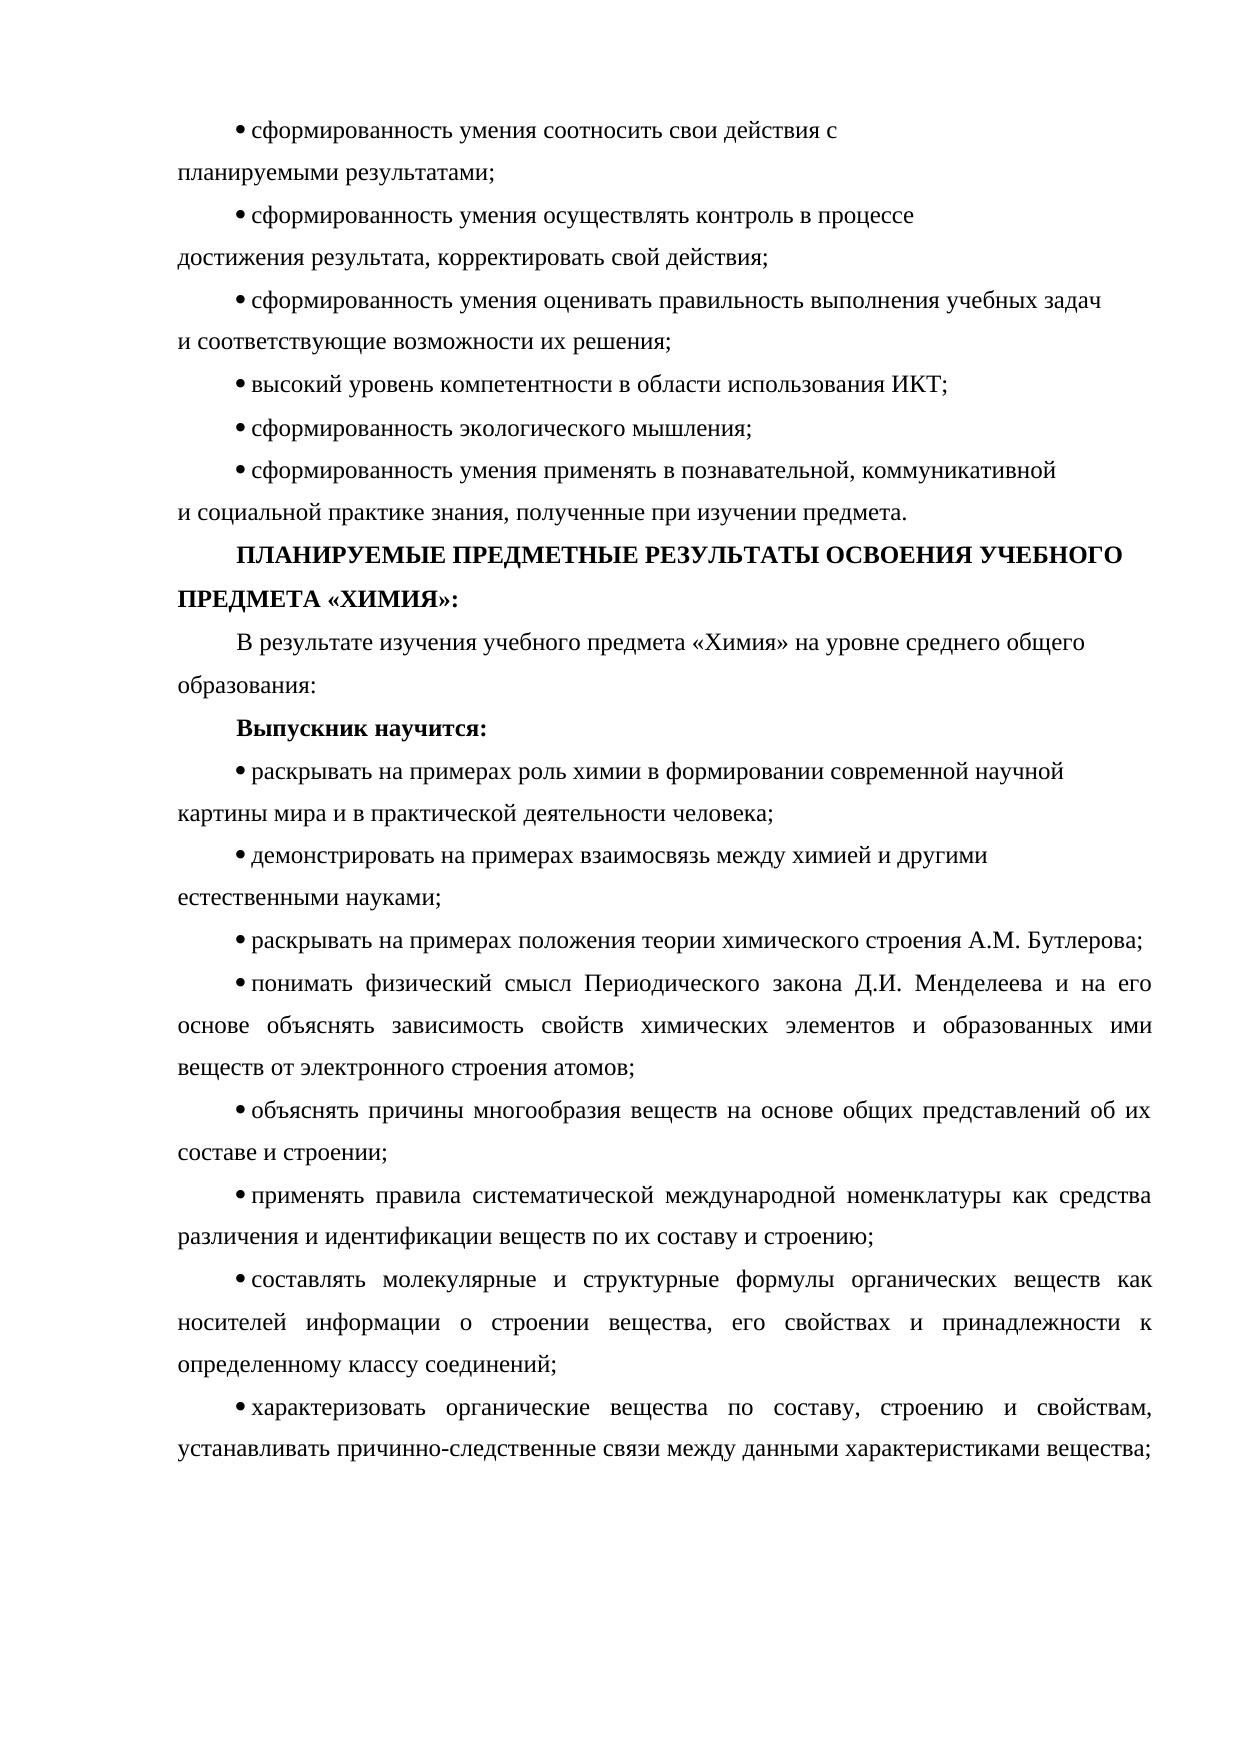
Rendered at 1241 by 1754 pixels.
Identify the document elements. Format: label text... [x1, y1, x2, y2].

list сформированность умения применять в познавательной, коммуникативной и социальной практике знания, полученные при изучении предмета. [177, 455, 1075, 526]
text В результате изучения учебного предмета «Химия» на уровне среднего общего образования: [177, 627, 1087, 699]
list демонстрировать на примерах взаимосвязь между химией и другими естественными науками; [177, 840, 988, 911]
list объяснять причины многообразия веществ на основе общих представлений об их составе и строении; [177, 1095, 1152, 1166]
list характеризовать органические вещества по составу, строению и свойствам, устанавливать причинно-следственные связи между данными характеристиками вещества; [177, 1392, 1152, 1462]
list раскрывать на примерах положения теории химического строения А.М. Бутлерова; [236, 925, 1228, 953]
list высокий уровень компетентности в области использования ИКТ; [236, 369, 1228, 398]
list применять правила систематической международной номенклатуры как средства различения и идентификации веществ по их составу и строению; [177, 1180, 1152, 1250]
subtitle Выпускник научится: [236, 713, 1228, 742]
list сформированность экологического мышления; [236, 413, 1228, 441]
subtitle ПЛАНИРУЕМЫЕ ПРЕДМЕТНЫЕ РЕЗУЛЬТАТЫ ОСВОЕНИЯ УЧЕБНОГО ПРЕДМЕТА «ХИМИЯ»: [177, 541, 1125, 612]
list понимать физический смысл Периодического закона Д.И. Менделеева и на его основе объяснять зависимость свойств химических элементов и образованных ими веществ от электронного строения атомов; [177, 968, 1152, 1081]
list раскрывать на примерах роль химии в формировании современной научной картины мира и в практической деятельности человека; [177, 756, 1064, 826]
list сформированность умения осуществлять контроль в процессе достижения результата, корректировать свой действия; [177, 200, 1048, 271]
list составлять молекулярные и структурные формулы органических веществ как носителей информации о строении вещества, его свойствах и принадлежности к определенному классу соединений; [177, 1264, 1152, 1378]
list сформированность умения соотносить свои действия с планируемыми результатами; [177, 115, 1005, 186]
list сформированность умения оценивать правильность выполнения учебных задач и соответствующие возможности их решения; [177, 285, 1121, 355]
